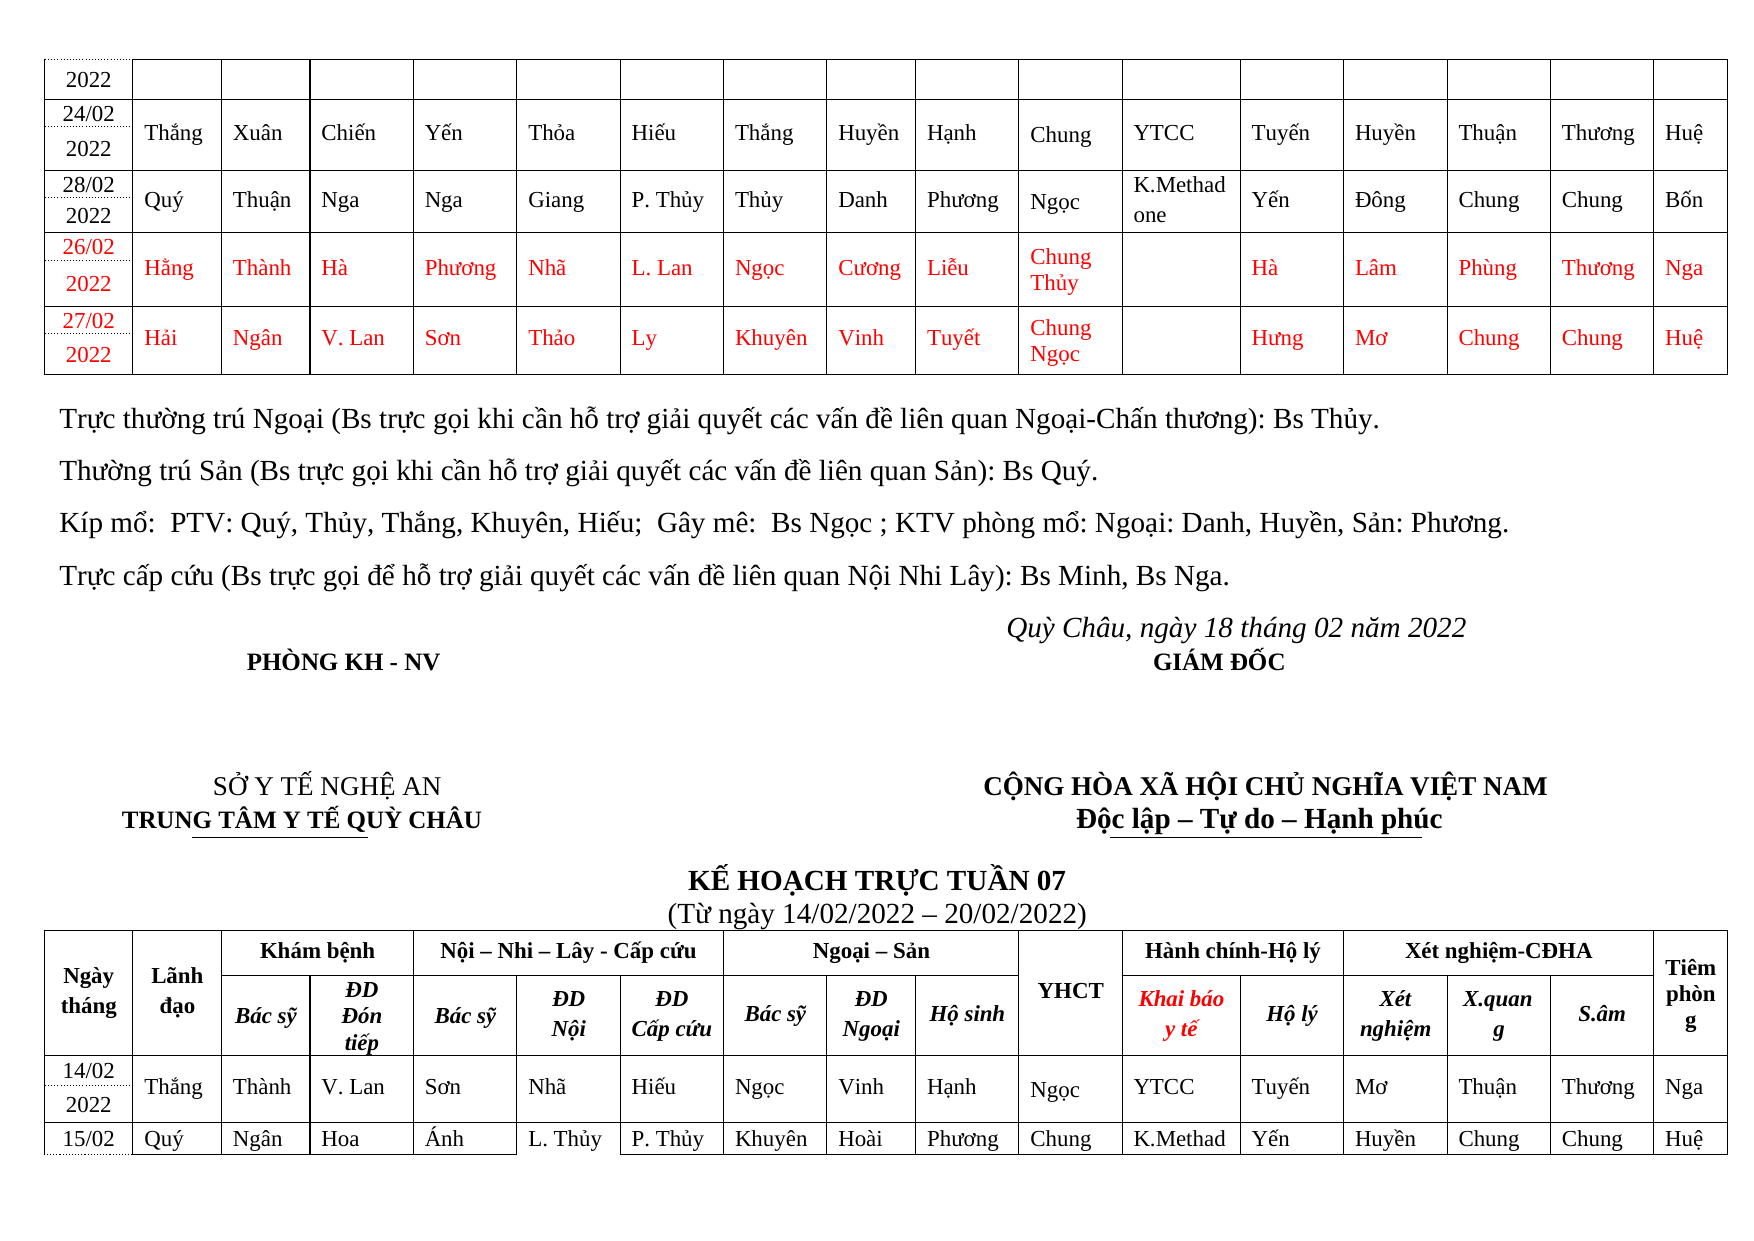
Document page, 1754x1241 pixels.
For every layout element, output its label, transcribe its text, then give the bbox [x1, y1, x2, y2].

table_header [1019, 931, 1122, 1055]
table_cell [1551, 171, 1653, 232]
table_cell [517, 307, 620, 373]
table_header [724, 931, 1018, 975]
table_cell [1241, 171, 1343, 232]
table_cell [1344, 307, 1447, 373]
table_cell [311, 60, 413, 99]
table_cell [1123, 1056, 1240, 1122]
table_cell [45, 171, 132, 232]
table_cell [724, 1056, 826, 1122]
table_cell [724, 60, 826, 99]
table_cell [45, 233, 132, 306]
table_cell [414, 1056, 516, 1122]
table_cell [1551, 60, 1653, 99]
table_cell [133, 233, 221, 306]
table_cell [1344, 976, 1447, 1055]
text Trực thường trú Ngoại (Bs trực gọi khi cần hỗ trợ giải quyết các vấn đề liên quan Ngoại-Chấn thương): Bs Thủy. [59, 387, 1695, 439]
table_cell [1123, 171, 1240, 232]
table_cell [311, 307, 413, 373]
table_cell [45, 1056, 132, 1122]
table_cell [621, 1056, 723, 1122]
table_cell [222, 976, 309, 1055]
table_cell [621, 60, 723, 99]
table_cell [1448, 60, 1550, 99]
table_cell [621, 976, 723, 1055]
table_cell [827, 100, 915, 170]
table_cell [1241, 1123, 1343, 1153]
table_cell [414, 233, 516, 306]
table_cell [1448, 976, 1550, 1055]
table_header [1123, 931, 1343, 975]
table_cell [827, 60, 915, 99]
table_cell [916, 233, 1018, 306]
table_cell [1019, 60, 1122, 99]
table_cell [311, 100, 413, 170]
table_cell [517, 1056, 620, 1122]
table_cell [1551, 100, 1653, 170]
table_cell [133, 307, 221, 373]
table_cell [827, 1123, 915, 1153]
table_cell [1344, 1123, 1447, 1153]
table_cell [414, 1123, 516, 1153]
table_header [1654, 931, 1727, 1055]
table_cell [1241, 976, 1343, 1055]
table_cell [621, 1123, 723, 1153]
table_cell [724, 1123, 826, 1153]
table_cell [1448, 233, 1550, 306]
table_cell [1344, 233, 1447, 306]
text Trực cấp cứu (Bs trực gọi để hỗ trợ giải quyết các vấn đề liên quan Nội Nhi Lây): Bs Minh, Bs Nga. Quỳ Châu, ngày 18 tháng 02 năm 2022 [59, 543, 1695, 647]
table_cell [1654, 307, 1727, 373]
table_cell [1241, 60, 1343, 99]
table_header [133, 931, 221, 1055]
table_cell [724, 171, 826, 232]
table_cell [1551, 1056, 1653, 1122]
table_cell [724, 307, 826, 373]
text Thường trú Sản (Bs trực gọi khi cần hỗ trợ giải quyết các vấn đề liên quan Sản): Bs Quý. [59, 439, 1695, 491]
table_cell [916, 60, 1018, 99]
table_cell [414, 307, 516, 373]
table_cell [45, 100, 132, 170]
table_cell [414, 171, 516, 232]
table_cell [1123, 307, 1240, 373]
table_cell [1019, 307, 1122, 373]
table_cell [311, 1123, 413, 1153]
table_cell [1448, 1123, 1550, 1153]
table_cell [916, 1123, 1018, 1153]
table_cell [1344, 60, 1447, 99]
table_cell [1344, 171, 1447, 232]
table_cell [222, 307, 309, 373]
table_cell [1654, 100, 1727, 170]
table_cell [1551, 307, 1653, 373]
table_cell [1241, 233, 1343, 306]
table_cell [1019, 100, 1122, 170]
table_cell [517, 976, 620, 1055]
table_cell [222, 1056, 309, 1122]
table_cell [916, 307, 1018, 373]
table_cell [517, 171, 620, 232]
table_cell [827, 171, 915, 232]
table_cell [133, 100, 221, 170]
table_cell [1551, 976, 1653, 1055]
text (Từ ngày 14/02/2022 – 20/02/2022) [59, 897, 1695, 930]
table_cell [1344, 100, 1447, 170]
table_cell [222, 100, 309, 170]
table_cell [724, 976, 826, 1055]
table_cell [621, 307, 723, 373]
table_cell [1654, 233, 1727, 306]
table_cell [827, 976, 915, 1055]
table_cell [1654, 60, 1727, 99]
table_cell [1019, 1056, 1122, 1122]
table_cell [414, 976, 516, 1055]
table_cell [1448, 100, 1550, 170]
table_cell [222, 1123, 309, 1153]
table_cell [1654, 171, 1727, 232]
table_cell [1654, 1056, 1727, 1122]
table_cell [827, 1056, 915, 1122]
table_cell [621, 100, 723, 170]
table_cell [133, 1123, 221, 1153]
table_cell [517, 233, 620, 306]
text KẾ HOẠCH TRỰC TUẦN 07 [59, 863, 1695, 897]
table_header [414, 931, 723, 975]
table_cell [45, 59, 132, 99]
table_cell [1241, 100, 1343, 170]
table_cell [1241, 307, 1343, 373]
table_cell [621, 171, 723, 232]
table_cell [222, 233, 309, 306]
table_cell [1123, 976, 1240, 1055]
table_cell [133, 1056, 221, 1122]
text PHÒNG KH - NV GIÁM ĐỐC [59, 647, 1695, 676]
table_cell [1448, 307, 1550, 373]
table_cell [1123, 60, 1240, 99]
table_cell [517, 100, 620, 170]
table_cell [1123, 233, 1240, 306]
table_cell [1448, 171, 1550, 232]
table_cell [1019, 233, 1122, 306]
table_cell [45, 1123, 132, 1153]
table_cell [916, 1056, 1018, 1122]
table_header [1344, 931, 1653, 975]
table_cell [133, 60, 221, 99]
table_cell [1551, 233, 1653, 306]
text Kíp mổ: PTV: Quý, Thủy, Thắng, Khuyên, Hiếu; Gây mê: Bs Ngọc ; KTV phòng mổ: Ngoại: Danh, Huyền, Sản: Phương. [59, 491, 1695, 543]
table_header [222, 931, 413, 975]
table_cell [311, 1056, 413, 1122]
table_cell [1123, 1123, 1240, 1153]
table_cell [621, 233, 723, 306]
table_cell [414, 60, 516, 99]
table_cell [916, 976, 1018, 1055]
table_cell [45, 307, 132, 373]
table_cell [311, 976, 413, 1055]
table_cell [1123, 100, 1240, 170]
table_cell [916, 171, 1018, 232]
text SỞ Y TẾ NGHỆ AN CỘNG HÒA XÃ HỘI CHỦ NGHĨA VIỆT NAM [59, 770, 1695, 801]
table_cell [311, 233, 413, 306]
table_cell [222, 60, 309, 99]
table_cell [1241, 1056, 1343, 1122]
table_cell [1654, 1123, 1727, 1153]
text TRUNG TÂM Y TẾ QUỲ CHÂU Độc lập – Tự do – Hạnh phúc [59, 801, 1695, 834]
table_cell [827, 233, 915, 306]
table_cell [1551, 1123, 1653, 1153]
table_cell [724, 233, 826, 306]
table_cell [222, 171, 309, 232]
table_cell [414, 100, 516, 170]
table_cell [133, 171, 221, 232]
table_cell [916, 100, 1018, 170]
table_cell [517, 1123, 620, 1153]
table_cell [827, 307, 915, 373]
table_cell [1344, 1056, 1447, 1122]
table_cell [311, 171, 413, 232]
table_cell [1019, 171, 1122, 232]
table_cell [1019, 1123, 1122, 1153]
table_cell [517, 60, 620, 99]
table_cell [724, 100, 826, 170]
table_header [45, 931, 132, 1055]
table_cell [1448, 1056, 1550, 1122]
